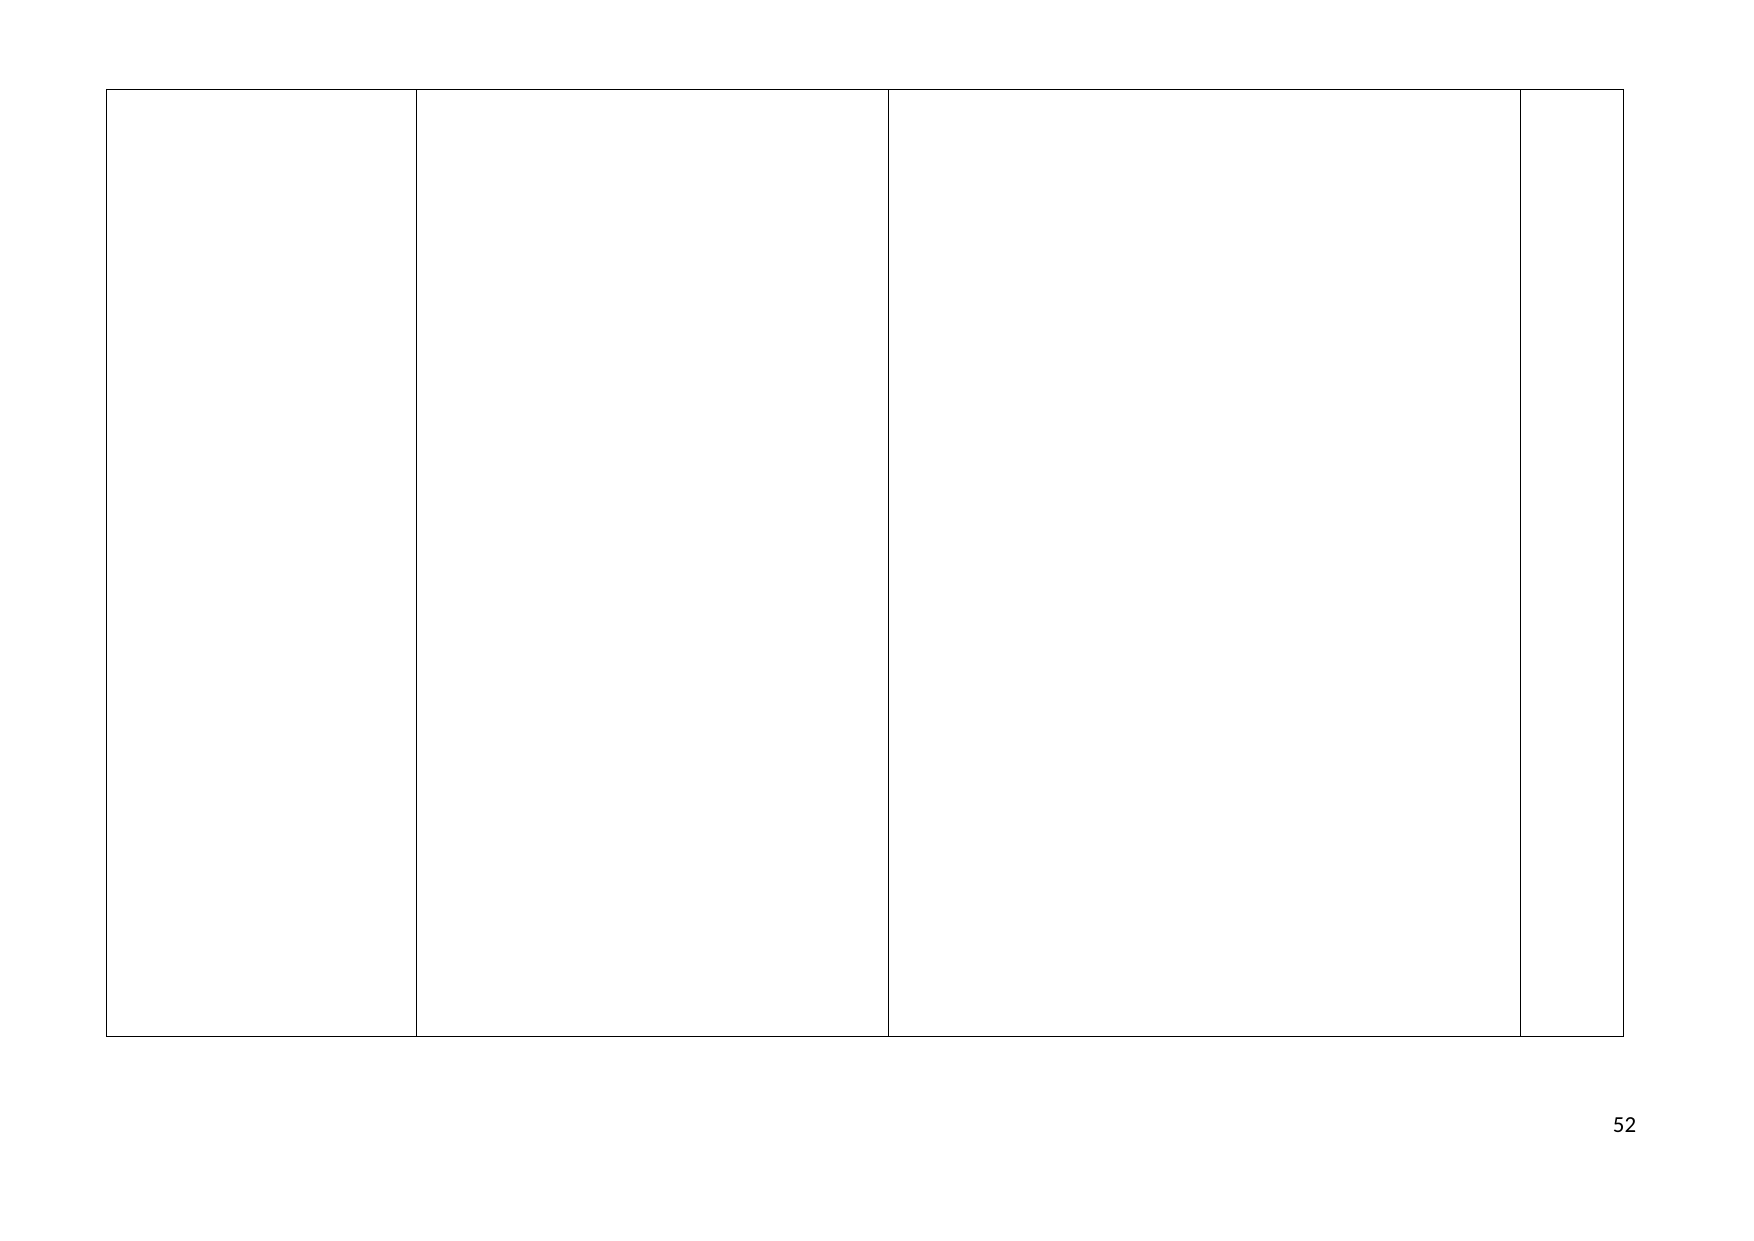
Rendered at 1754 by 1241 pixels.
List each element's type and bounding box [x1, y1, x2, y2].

table_cell [1521, 90, 1623, 1036]
table_cell [889, 90, 1520, 1036]
